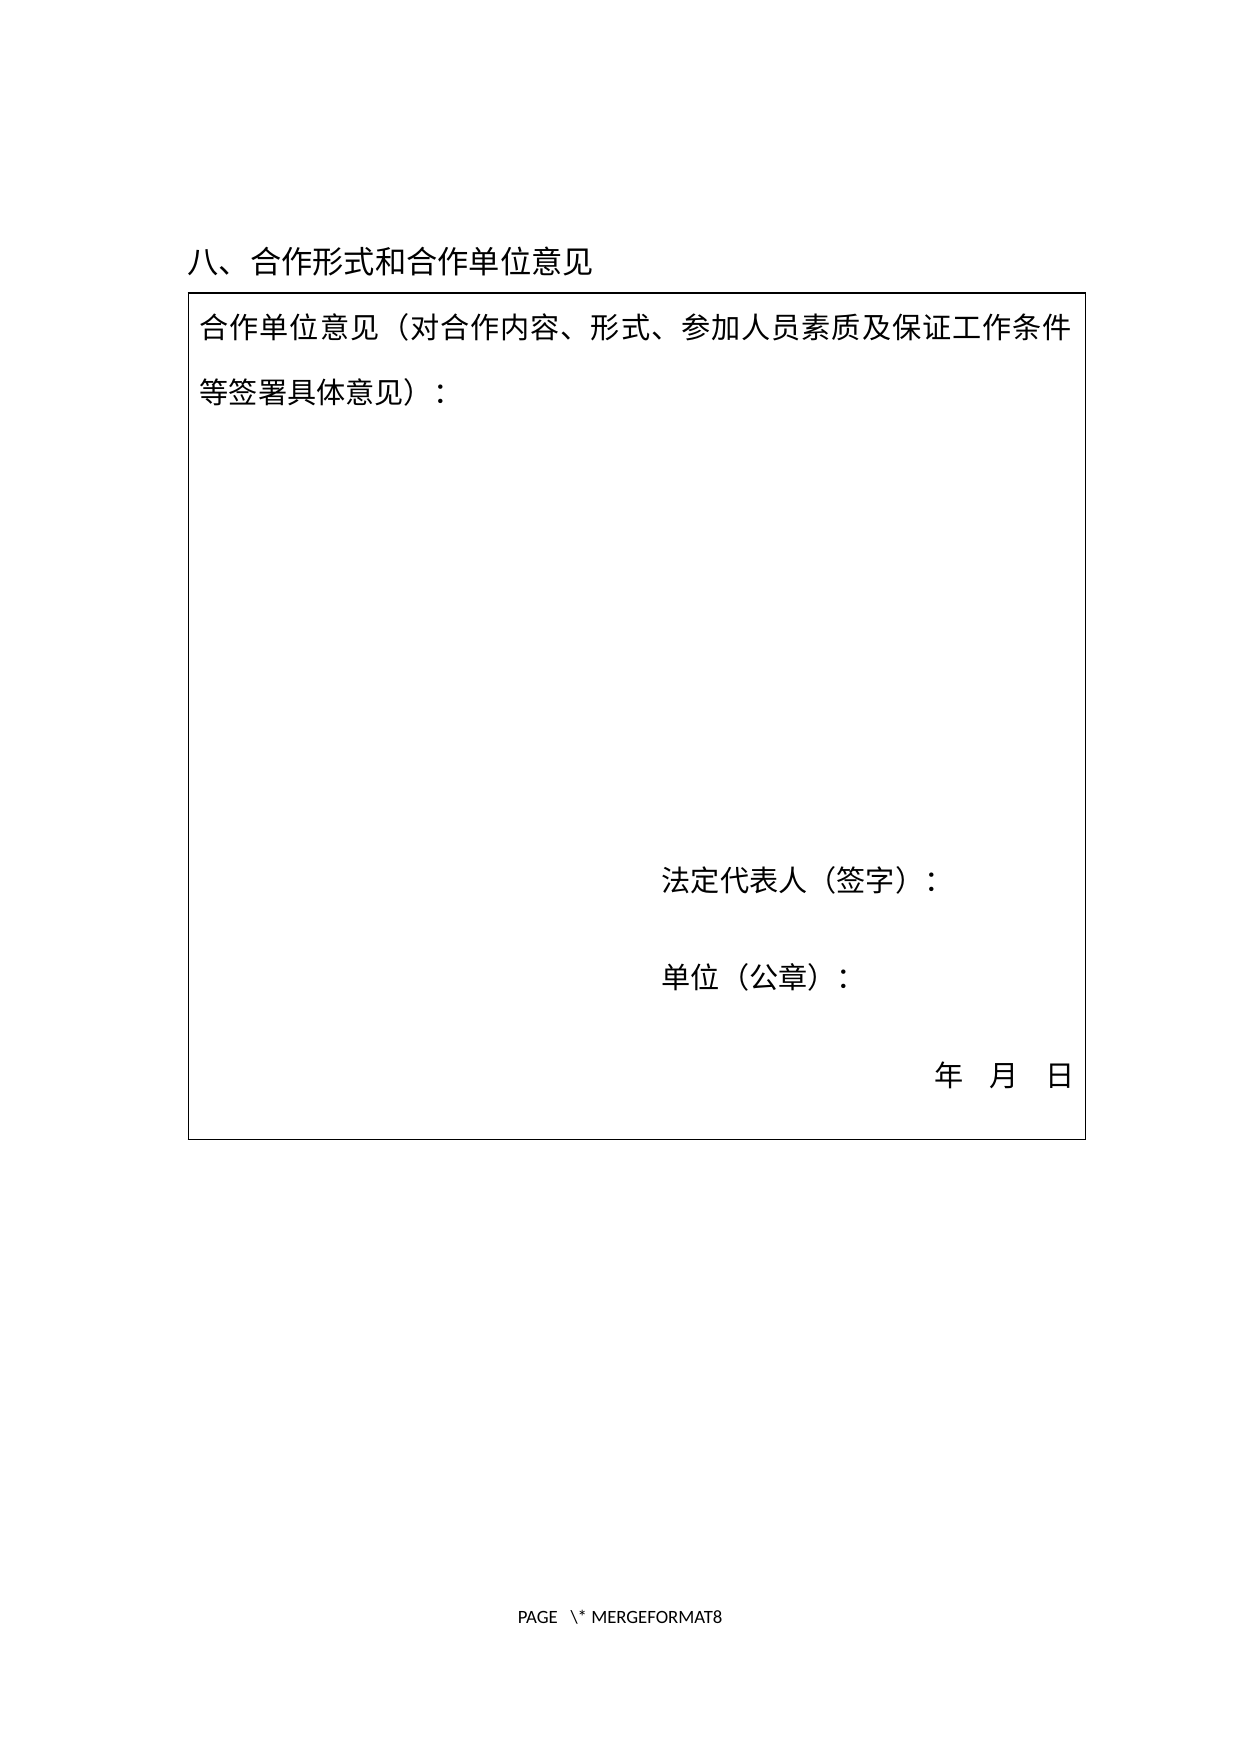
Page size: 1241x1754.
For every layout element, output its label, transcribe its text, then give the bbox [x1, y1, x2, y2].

table_header 合作单位意见（对合作内容、形式、参加人员素质及保证工作条件等签署具体意见）： 法定代表人（签字）： 单位（公章）： 年 月 日 [189, 294, 1085, 1138]
text 八、合作形式和合作单位意见 [187, 227, 1053, 292]
